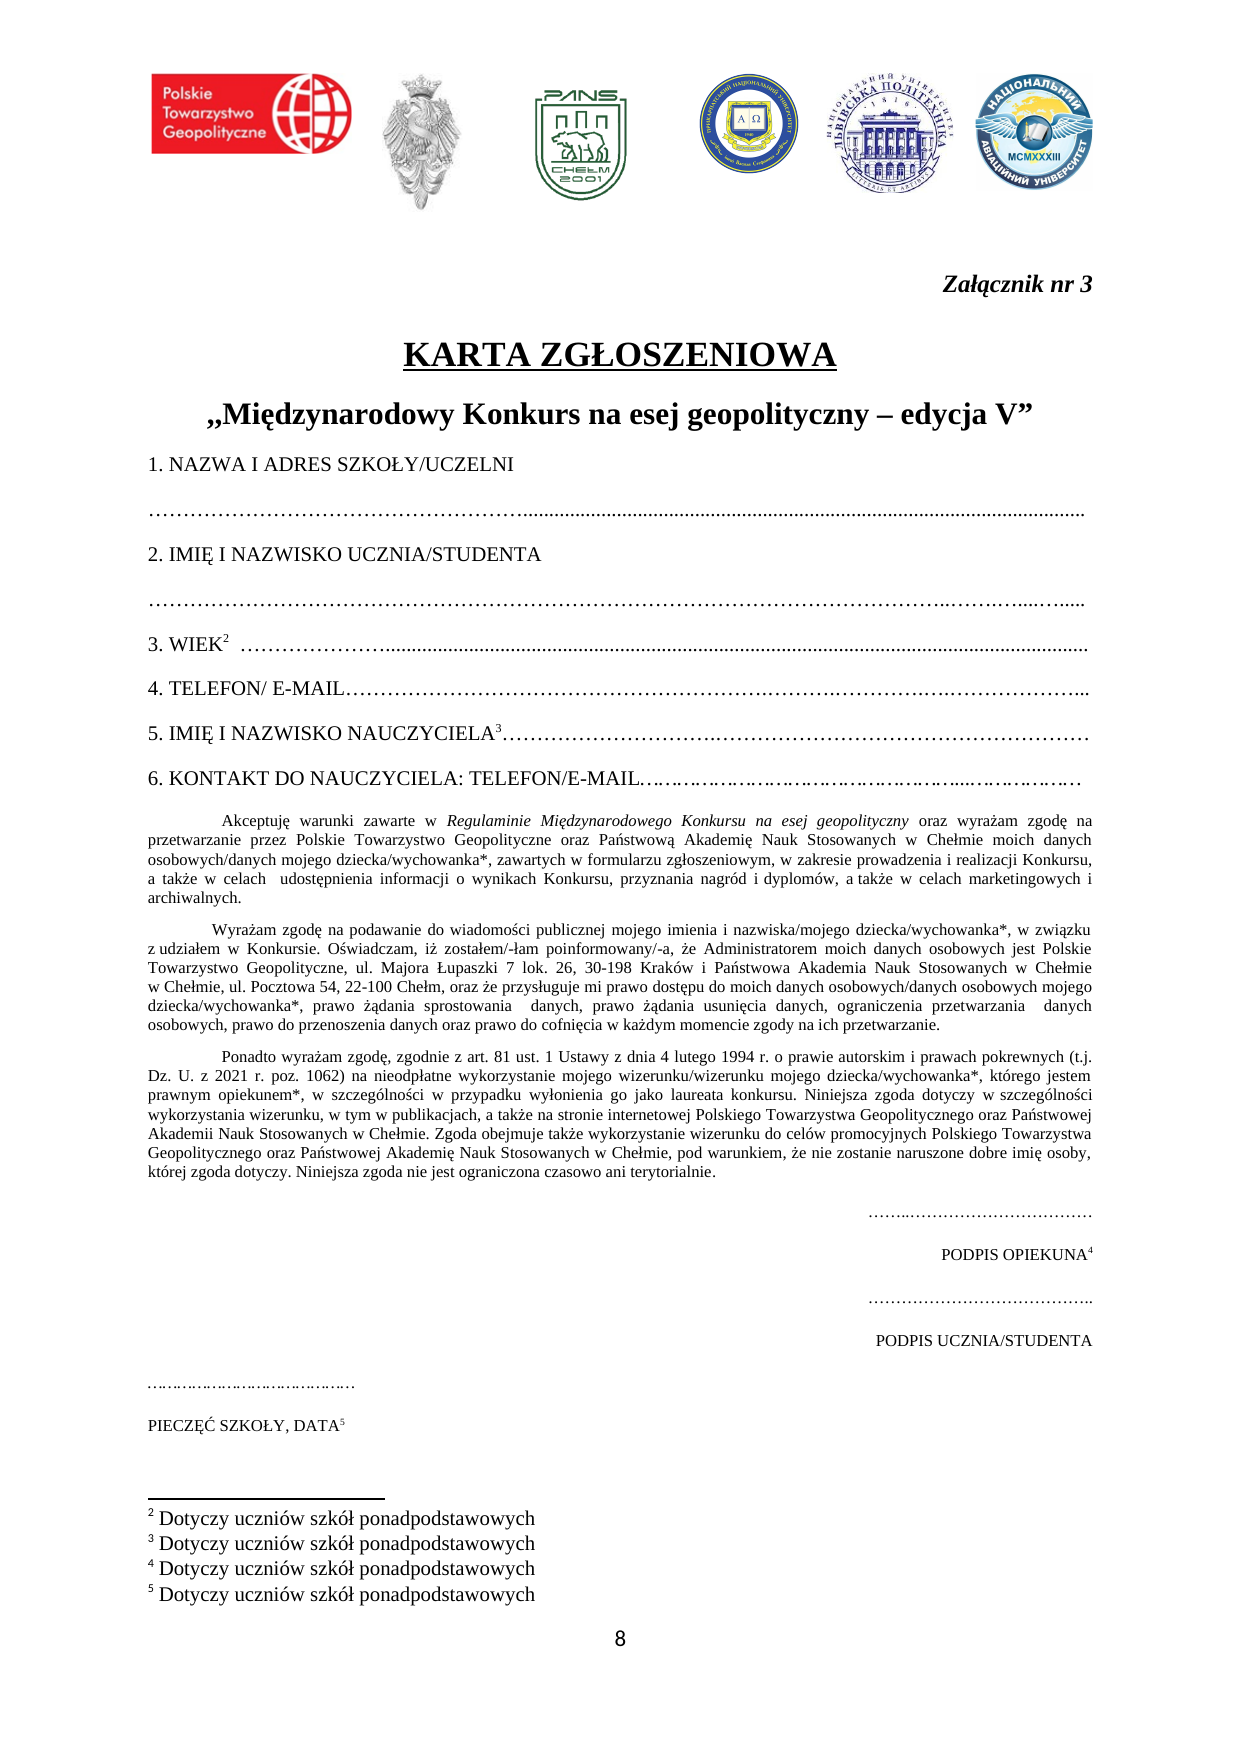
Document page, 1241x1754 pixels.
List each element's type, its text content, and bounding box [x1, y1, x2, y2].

text 3. WIEK …………………....................................................................................................................................... [148, 631, 1093, 656]
text PODPIS OPIEKUNA [148, 1245, 1093, 1264]
text ………………………………….. [148, 1287, 1093, 1307]
text 4. TELEFON/ E-MAIL…………………………………………………….……….………….….………………... [148, 676, 1093, 700]
picture [151, 73, 352, 154]
text 2. IMIĘ I NAZWISKO UCZNIA/STUDENTA [148, 542, 1093, 566]
text …………………………………… [148, 1373, 1093, 1392]
text ……..…………………………… [148, 1202, 1093, 1221]
text Ponadto wyrażam zgodę, zgodnie z art. 81 ust. 1 Ustawy z dnia 4 lutego 1994 r. o prawie autorskim i prawach pokrewnych (t.j. Dz. U. z 2021 r. poz. 1062) na nieodpłatne wykorzystanie mojego wizerunku/wizerunku mojego dziecka/wychowanka*, którego jestem prawnym opiekunem*, w szczególności w przypadku wyłonienia go jako laureata konkursu. Niniejsza zgoda dotyczy w szczególności wykorzystania wizerunku, w tym w publikacjach, a także na stronie internetowej Polskiego Towarzystwa Geopolitycznego oraz Państwowej Akademii Nauk Stosowanych w Chełmie. Zgoda obejmuje także wykorzystanie wizerunku do celów promocyjnych Polskiego Towarzystwa Geopolitycznego oraz Państwowej Akademię Nauk Stosowanych w Chełmie, pod warunkiem, że nie zostanie naruszone dobre imię osoby, której zgoda dotyczy. Niniejsza zgoda nie jest ograniczona czasowo ani terytorialnie. [148, 1047, 1093, 1181]
picture [826, 73, 954, 193]
picture [699, 73, 799, 174]
text Wyrażam zgodę na podawanie do wiadomości publicznej mojego imienia i nazwiska/mojego dziecka/wychowanka*, w związku z udziałem w Konkursie. Oświadczam, iż zostałem/-łam poinformowany/-a, że Administratorem moich danych osobowych jest Polskie Towarzystwo Geopolityczne, ul. Majora Łupaszki 7 lok. 26, 30-198 Kraków i Państwowa Akademia Nauk Stosowanych w Chełmie w Chełmie, ul. Pocztowa 54, 22-100 Chełm, oraz że przysługuje mi prawo dostępu do moich danych osobowych/danych osobowych mojego dziecka/wychowanka*, prawo żądania sprostowania danych, prawo żądania usunięcia danych, ograniczenia przetwarzania danych osobowych, prawo do przenoszenia danych oraz prawo do cofnięcia w każdym momencie zgody na ich przetwarzanie. [148, 919, 1093, 1034]
text ,,Międzynarodowy Konkurs na esej geopolityczny – edycja V” [148, 395, 1093, 431]
text PIECZĘĆ SZKOŁY, DATA [148, 1416, 1093, 1435]
text KARTA ZGŁOSZENIOWA [148, 333, 1093, 374]
text ……………………………………………………………………………………………………..…….…....…..... [148, 587, 1093, 611]
text Akceptuję warunki zawarte w Regulaminie Międzynarodowego Konkursu na esej geopolityczny oraz wyrażam zgodę na przetwarzanie przez Polskie Towarzystwo Geopolityczne oraz Państwową Akademię Nauk Stosowanych w Chełmie moich danych osobowych/danych mojego dziecka/wychowanka*, zawartych w formularzu zgłoszeniowym, w zakresie prowadzenia i realizacji Konkursu, a także w celach udostępnienia informacji o wynikach Konkursu, przyznania nagród i dyplomów, a także w celach marketingowych i archiwalnych. [148, 811, 1093, 907]
picture [495, 73, 665, 217]
text 1. NAZWA I ADRES SZKOŁY/UCZELNI [148, 452, 1093, 476]
text 5. IMIĘ I NAZWISKO NAUCZYCIELA………………………….……………………………………………… [148, 721, 1093, 745]
text PODPIS UCZNIA/STUDENTA [148, 1330, 1093, 1349]
picture [382, 73, 463, 213]
text Załącznik nr 3 [148, 269, 1093, 298]
text ………………………………………………............................................................................................................ [148, 497, 1093, 521]
text 6. KONTAKT DO NAUCZYCIELA: TELEFON/E-MAIL……………………………………………...……………… [148, 766, 1093, 790]
picture [975, 73, 1093, 191]
